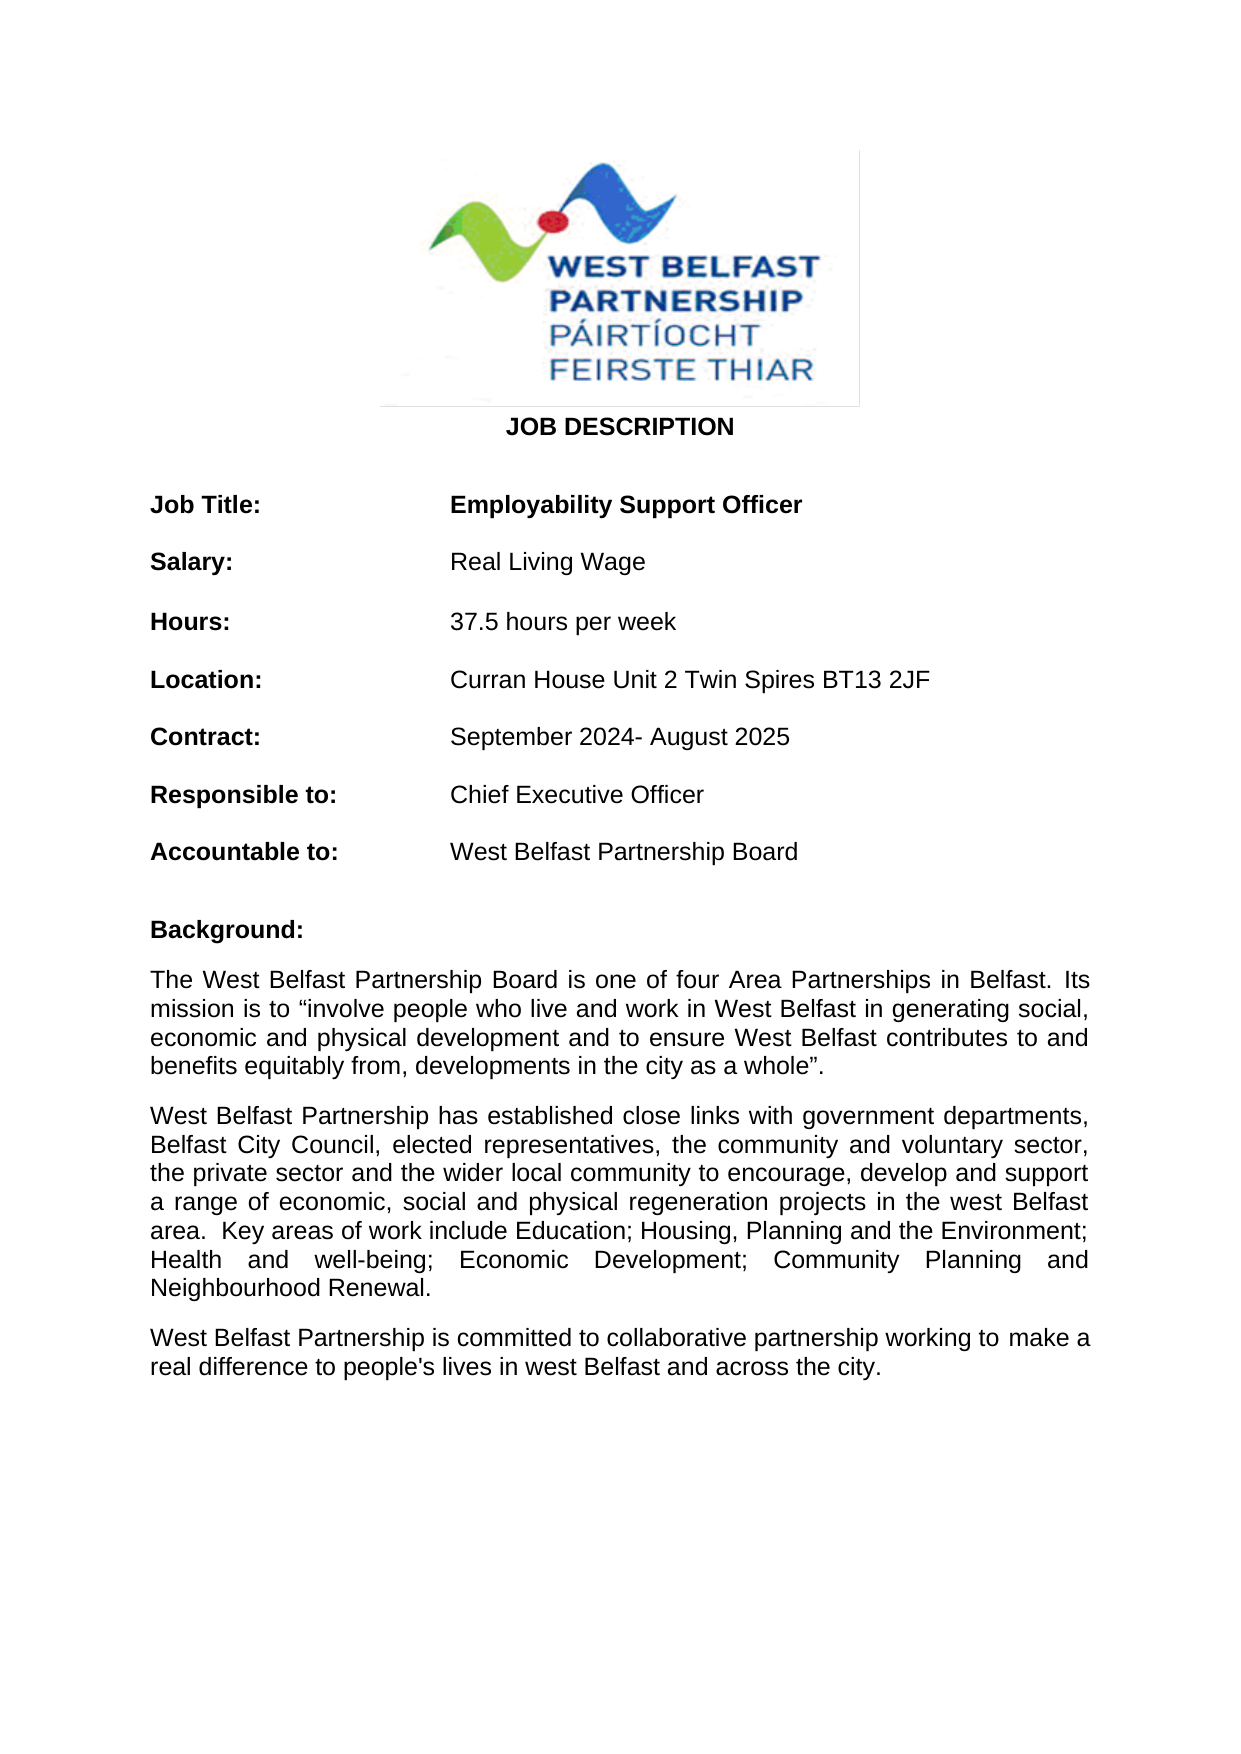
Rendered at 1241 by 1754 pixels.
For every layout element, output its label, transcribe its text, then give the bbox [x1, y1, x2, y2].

text West Belfast Partnership is committed to collaborative partnership working to make a real difference to people's lives in west Belfast and across the city. [150, 1323, 1090, 1381]
text The West Belfast Partnership Board is one of four Area Partnerships in Belfast. Its mission is to “involve people who live and work in West Belfast in generating social, economic and physical development and to ensure West Belfast contributes to and benefits equitably from, developments in the city as a whole”. [150, 965, 1090, 1080]
text Accountable to: West Belfast Partnership Board [150, 837, 1090, 866]
text West Belfast Partnership has established close links with government departments, Belfast City Council, elected representatives, the community and voluntary sector, the private sector and the wider local community to encourage, develop and support a range of economic, social and physical regeneration projects in the west Belfast area. Key areas of work include Education; Housing, Planning and the Environment; Health and well-being; Economic Development; Community Planning and Neighbourhood Renewal. [150, 1101, 1090, 1302]
text JOB DESCRIPTION [150, 412, 1090, 441]
subtitle Job Title: Employability Support Officer [150, 491, 1090, 519]
picture [380, 150, 861, 408]
text Contract: September 2024- August 2025 [150, 722, 1090, 751]
text Hours: 37.5 hours per week [150, 607, 1090, 636]
text Responsible to: Chief Executive Officer [150, 780, 1090, 808]
subtitle Salary: Real Living Wage [150, 547, 1090, 576]
text Background: [150, 916, 1090, 944]
text Location: Curran House Unit 2 Twin Spires BT13 2JF [150, 665, 1090, 693]
